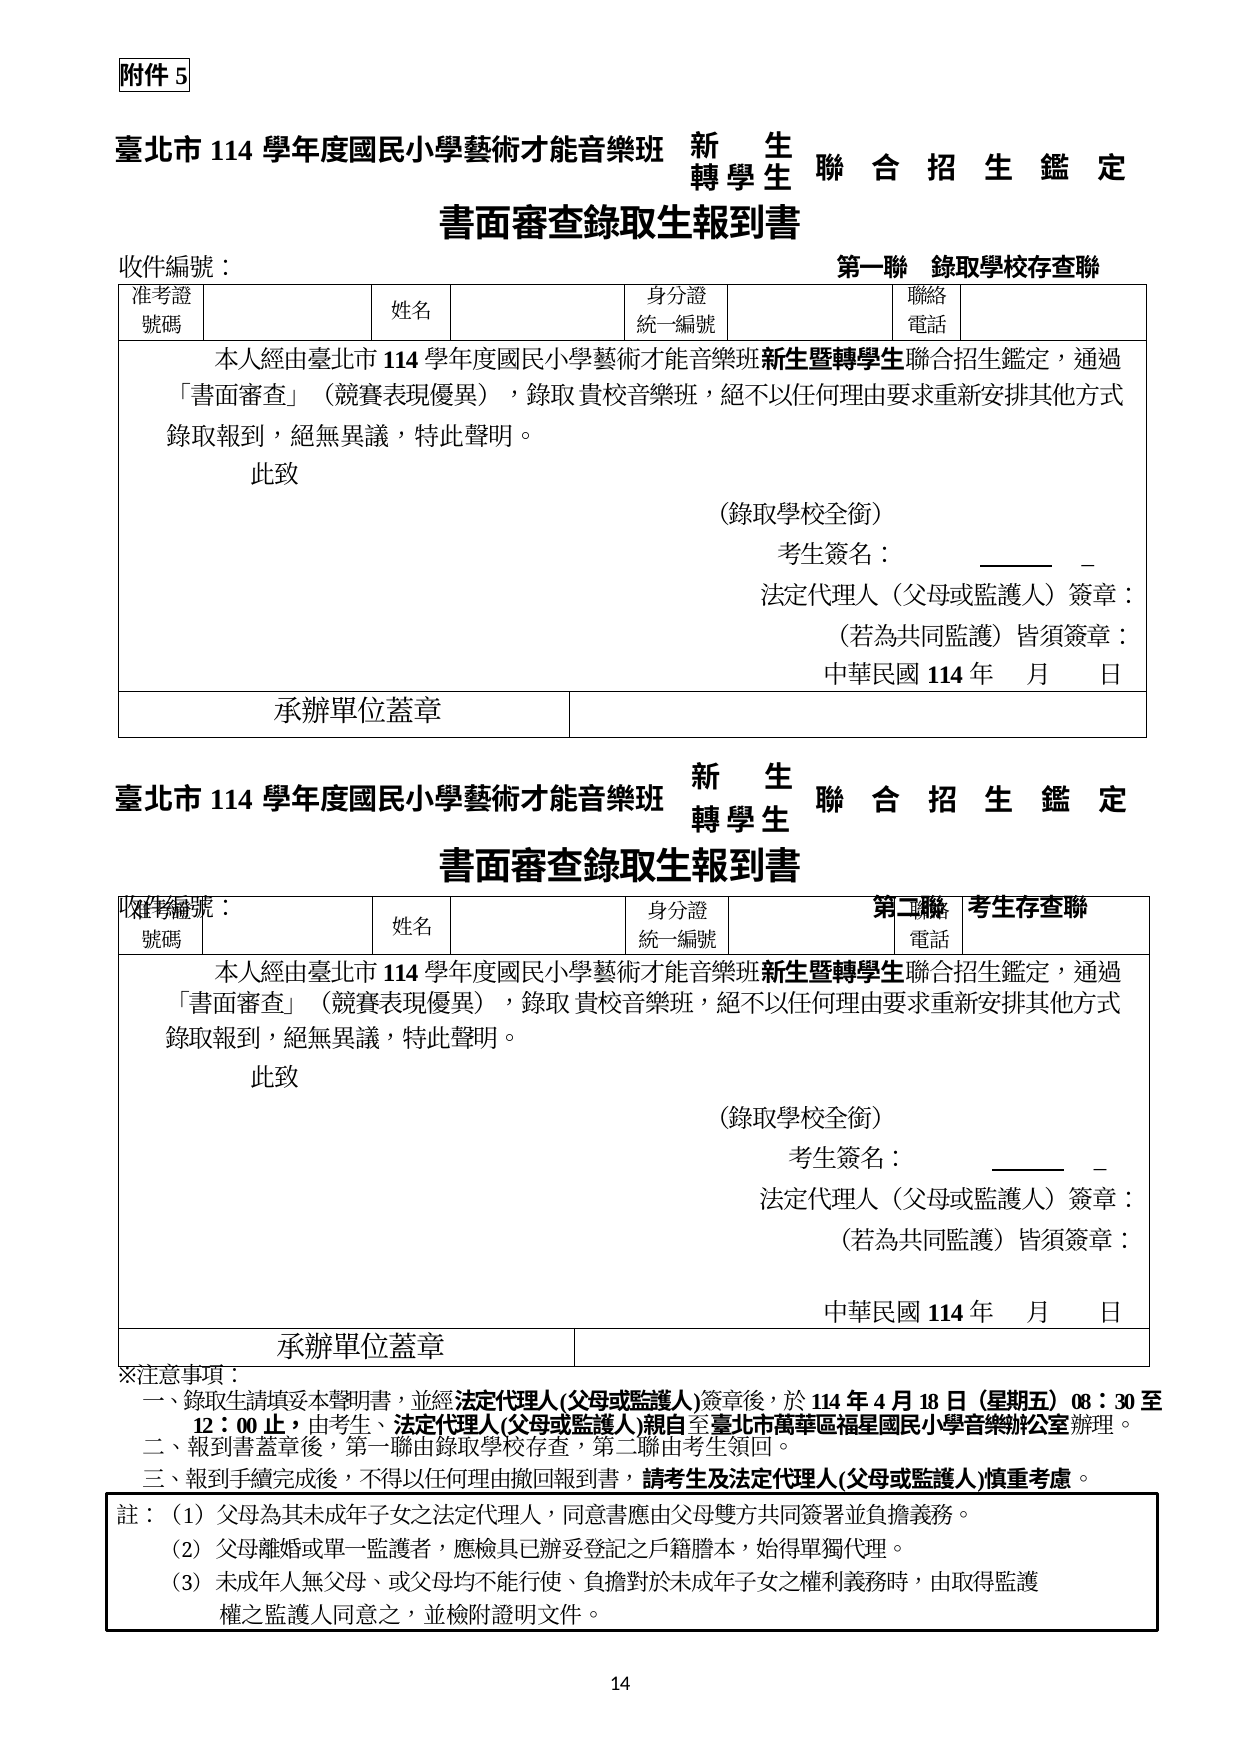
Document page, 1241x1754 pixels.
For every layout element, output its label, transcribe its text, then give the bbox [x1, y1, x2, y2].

table_header [728, 285, 892, 340]
table_header [203, 897, 372, 954]
table_header [204, 285, 371, 340]
table_header [729, 897, 894, 954]
picture [118, 801, 127, 809]
table_cell 本人經由臺北市 114 學年度國民小學藝術才能音樂班新生暨轉學生聯合招生鑑定，通過 「書面審查」（競賽表現優異），錄取 貴校音樂班，絕不以任何理由要求重新安排其他方式 錄取報到，絕無異議，特此聲明。此致 （錄取學校全銜） 考生簽名： _ 法定代理人（父母或監護人）簽章： （若為共同監護）皆須簽章： 中華民國 114 年 月 日 [119, 955, 1149, 1328]
table_cell 本人經由臺北市 114 學年度國民小學藝術才能音樂班新生暨轉學生聯合招生鑑定，通過 「書面審查」（競賽表現優異），錄取 貴校音樂班，絕不以任何理由要求重新安排其他方式錄取報到，絕無異議，特此聲明。 此致 （錄取學校全銜） 考生簽名： _ 法定代理人（父母或監護人）簽章： （若為共同監護）皆須簽章： 中華民國 114 年 月 日 [119, 341, 1146, 691]
table_header 准考證 號碼 [119, 285, 203, 340]
table_header [963, 897, 1149, 954]
picture [1104, 792, 1122, 801]
picture [1114, 804, 1122, 809]
table_header [451, 897, 625, 954]
text 收件編號： 第一聯 錄取學校存查聯 [118, 246, 1166, 284]
table_header 准考證 號碼 [119, 897, 202, 954]
title 書面審查錄取生報到書 [103, 197, 1138, 246]
table_header [961, 285, 1146, 340]
table_header 姓名 [373, 897, 450, 954]
text 聯 合 招 生 鑑 定 [815, 144, 1166, 186]
table_header 姓名 [372, 285, 450, 340]
table_cell [575, 1329, 1149, 1366]
table_header [451, 285, 624, 340]
table_cell [570, 692, 1146, 737]
list 三、報到手續完成後，不得以任何理由撤回報到書，請考生及法定代理人(父母或監護人)慎重考慮。 [142, 1462, 1166, 1494]
table_cell 承辦單位蓋章 [119, 1329, 574, 1366]
table_header 身分證 統一編號 [626, 897, 728, 954]
picture [118, 738, 1122, 896]
text 一、錄取生請填妥本聲明書，並經法定代理人(父母或監護人)簽章後，於114 年4 月18 日（星期五）08：30 至 [142, 1387, 1166, 1415]
text 新 生轉 學 生 [690, 129, 801, 197]
table_header 聯絡 電話 [895, 897, 962, 954]
table_header 身分證 統一編號 [625, 285, 727, 340]
text 臺北市 114 學年度國民小學藝術才能音樂班 [114, 127, 673, 169]
text 12：00 止，由考生、法定代理人(父母或監護人)親自至臺北市萬華區福星國民小學音樂辦公室辦理。二、報到書蓋章後，第一聯由錄取學校存查，第二聯由考生領回。 [142, 1415, 1114, 1462]
text ※注意事項： [118, 1367, 1166, 1387]
table_header 聯絡 電話 [893, 285, 960, 340]
table_cell 承辦單位蓋章 [119, 692, 569, 737]
